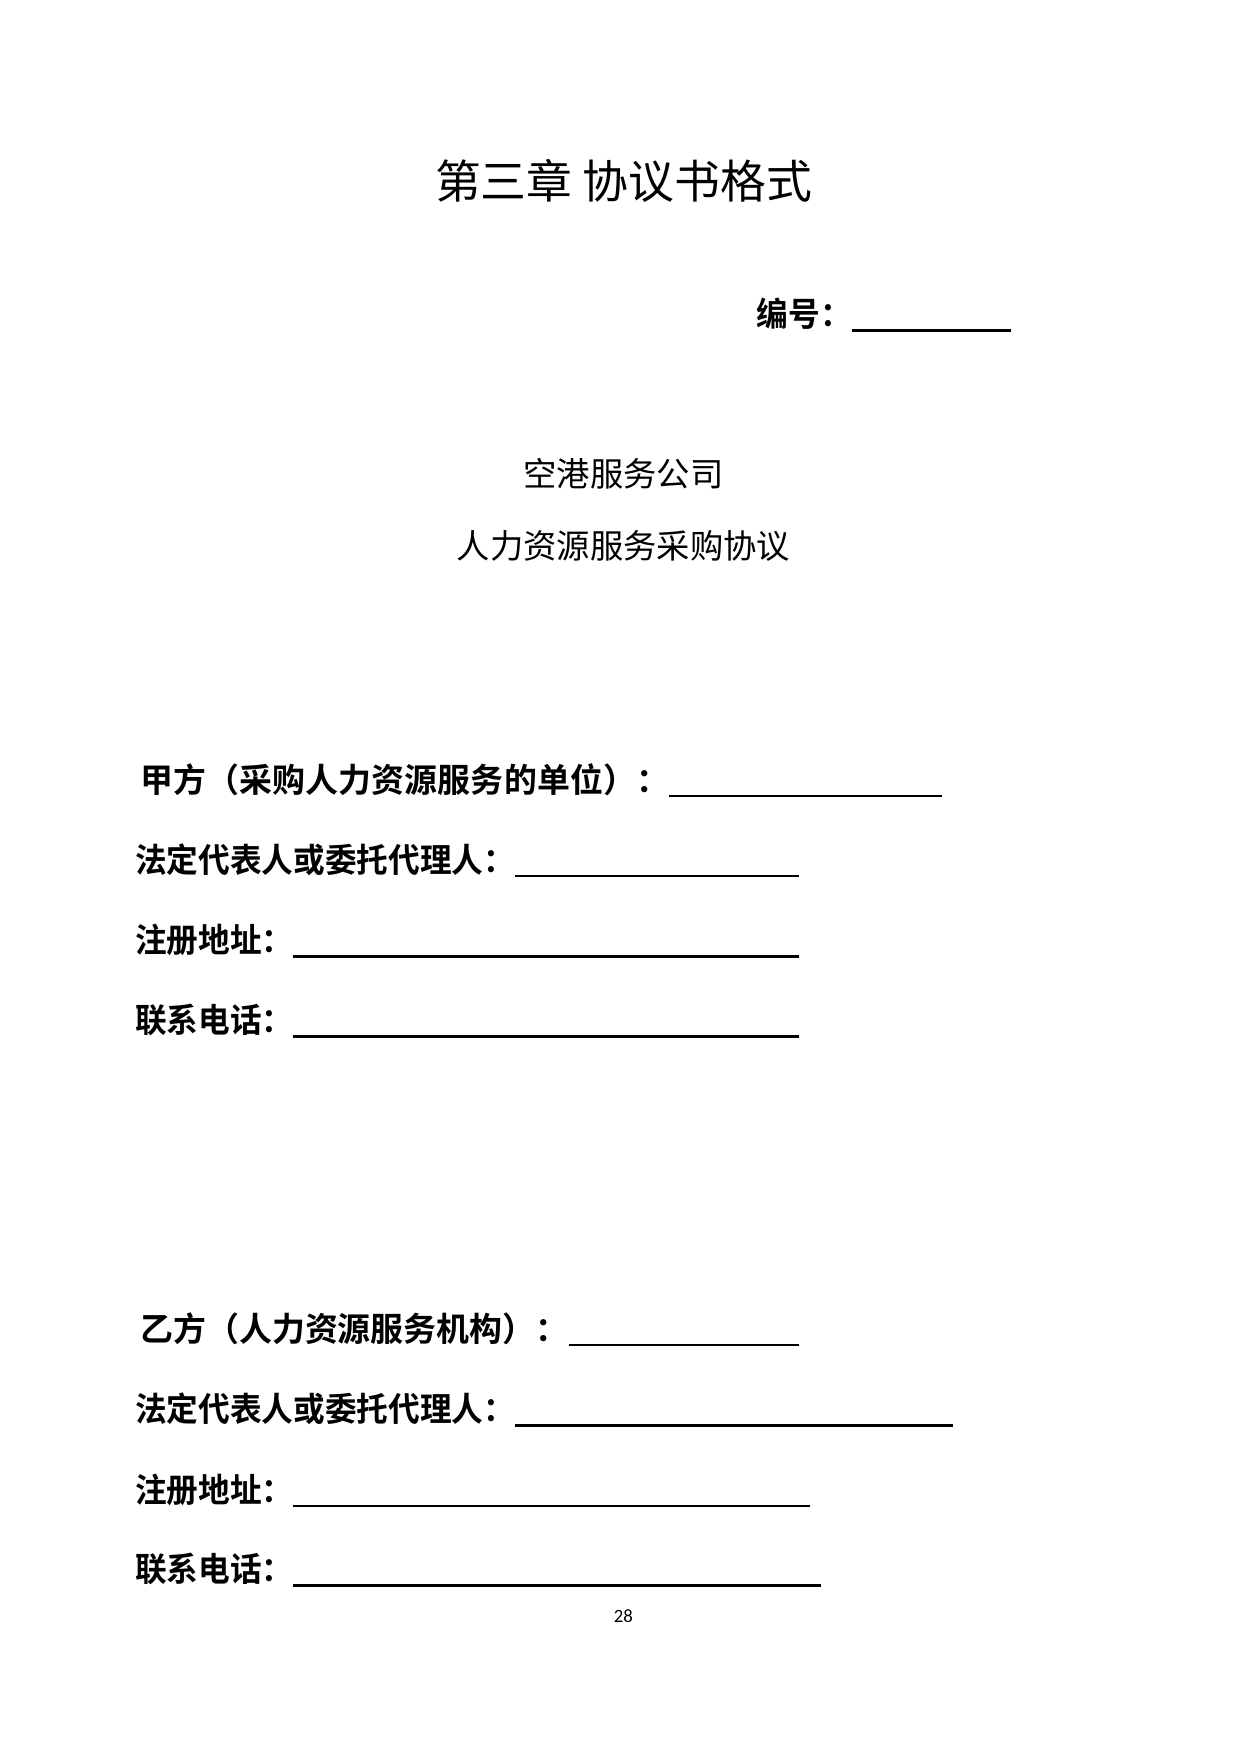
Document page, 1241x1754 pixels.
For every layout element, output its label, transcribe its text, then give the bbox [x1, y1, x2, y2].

text 法定代表人或委托代理人： [39, 1383, 1207, 1431]
text 法定代表人或委托代理人： [39, 834, 1207, 882]
text 联系电话： [39, 1543, 1207, 1591]
text 联系电话： [39, 994, 1207, 1042]
text 第三章 协议书格式 [39, 146, 1207, 212]
text 编号： [39, 288, 1207, 336]
text 乙方（人力资源服务机构）： [39, 1303, 1207, 1351]
text 注册地址： [39, 914, 1207, 962]
text 甲方（采购人力资源服务的单位）： [39, 753, 1207, 802]
text 注册地址： [39, 1463, 1207, 1512]
text 空港服务公司 [39, 447, 1207, 496]
text 人力资源服务采购协议 [39, 520, 1207, 568]
